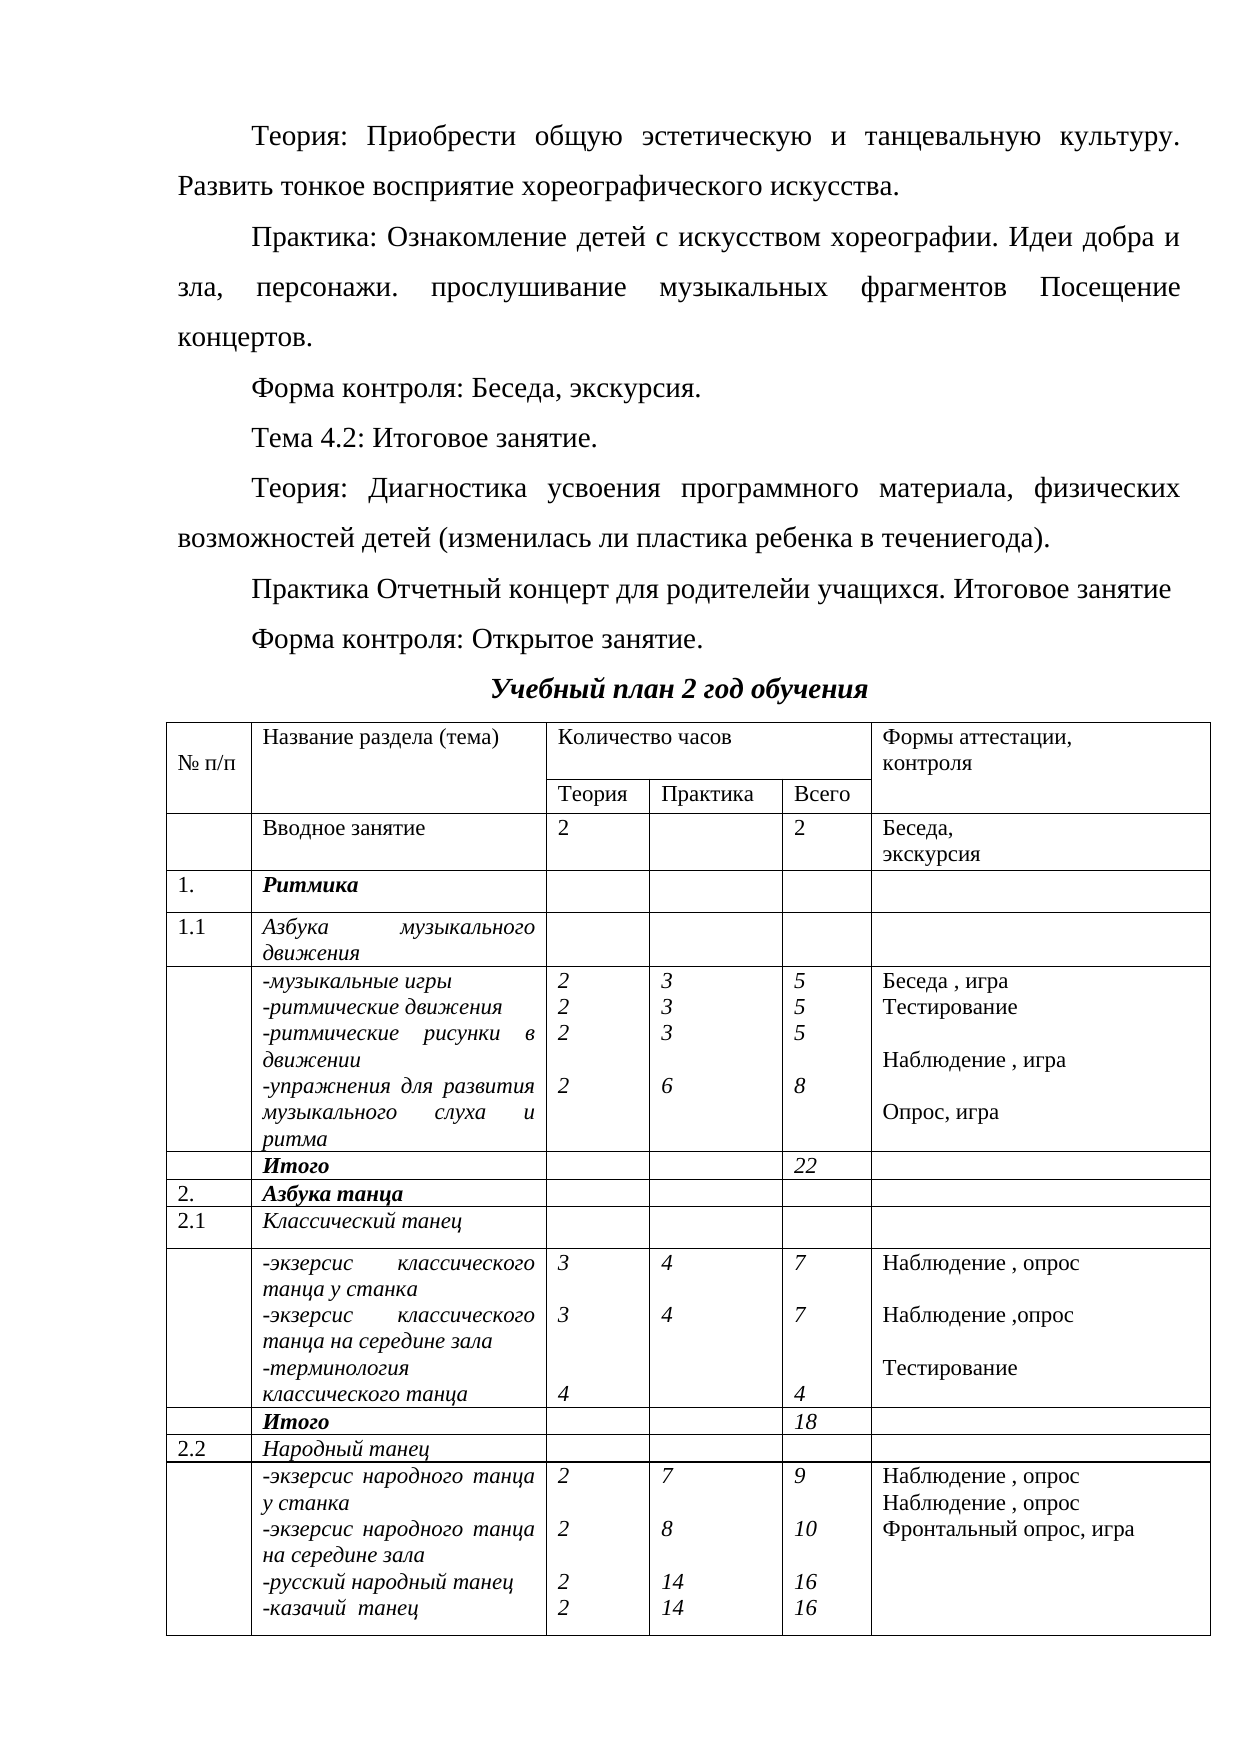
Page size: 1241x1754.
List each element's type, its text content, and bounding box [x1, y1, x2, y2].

table_cell [783, 871, 871, 912]
table_cell 2 2 2 2 [547, 1463, 649, 1635]
text Теория: Диагностика усвоения программного материала, физических возможностей детей (изменилась ли пластика ребенка в течениегода). [177, 470, 1181, 554]
table_cell 2.2 [167, 1435, 251, 1461]
table_cell [872, 1207, 1210, 1247]
table_cell Всего [783, 780, 871, 812]
text Форма контроля: Открытое занятие. [177, 621, 1181, 655]
table_cell [783, 1435, 871, 1461]
table_cell Азбука танца [252, 1180, 546, 1206]
table_cell [650, 1180, 782, 1206]
table_cell [650, 1408, 782, 1434]
table_cell 2. [167, 1180, 251, 1206]
table_cell [167, 814, 251, 870]
table_cell [783, 1207, 871, 1247]
table_cell 18 [783, 1408, 871, 1434]
table_cell [167, 1408, 251, 1434]
table_cell Теория [547, 780, 649, 812]
table_cell Беседа, экскурсия [872, 814, 1210, 870]
table_cell Народный танец [252, 1435, 546, 1461]
table_cell 2 [783, 814, 871, 870]
table_cell -музыкальные игры -ритмические движения -ритмические рисунки в движении -упражнения для развития музыкального слуха и ритма [252, 967, 546, 1151]
table_cell [547, 1207, 649, 1247]
table_header Формы аттестации, контроля [872, 723, 1210, 812]
table_cell Беседа , игра Тестирование Наблюдение , игра Опрос, игра [872, 967, 1210, 1151]
table_cell 7 8 14 14 [650, 1463, 782, 1635]
table_cell [167, 1152, 251, 1178]
table_cell [872, 871, 1210, 912]
table_cell [167, 1249, 251, 1407]
table_cell Классический танец [252, 1207, 546, 1247]
table_cell [872, 1408, 1210, 1434]
table_cell [167, 1463, 251, 1635]
table_cell [650, 814, 782, 870]
table_cell -экзерсис классического танца у станка -экзерсис классического танца на середине зала -терминология классического танца [252, 1249, 546, 1407]
text Практика: Ознакомление детей с искусством хореографии. Идеи добра и зла, персонажи. прослушивание музыкальных фрагментов Посещение концертов. [177, 219, 1181, 353]
table_header № п/п [167, 723, 251, 812]
table_header Количество часов [547, 723, 871, 778]
table_cell 5 5 5 8 [783, 967, 871, 1151]
text Учебный план 2 год обучения [177, 672, 1181, 705]
table_cell [167, 967, 251, 1151]
table_cell [783, 913, 871, 966]
table_cell 1.1 [167, 913, 251, 966]
table_cell [650, 1152, 782, 1178]
table_cell Ритмика [252, 871, 546, 912]
table_cell [650, 1435, 782, 1461]
table_cell Практика [650, 780, 782, 812]
table_cell [650, 913, 782, 966]
table_cell [547, 1180, 649, 1206]
table_cell [650, 871, 782, 912]
table_header Название раздела (тема) [252, 723, 546, 812]
table_cell 3 3 3 6 [650, 967, 782, 1151]
table_cell [547, 1435, 649, 1461]
table_cell 1. [167, 871, 251, 912]
table_cell Вводное занятие [252, 814, 546, 870]
text Тема 4.2: Итоговое занятие. [177, 420, 1181, 453]
table_cell [783, 1180, 871, 1206]
table_cell 9 10 16 16 [783, 1463, 871, 1635]
table_cell [547, 1152, 649, 1178]
table_cell [872, 913, 1210, 966]
table_cell Азбука музыкального движения [252, 913, 546, 966]
table_cell 2 [547, 814, 649, 870]
table_cell [547, 913, 649, 966]
table_cell 3 3 4 [547, 1249, 649, 1407]
table_cell 2 2 2 2 [547, 967, 649, 1151]
table_cell 4 4 [650, 1249, 782, 1407]
table_cell Наблюдение , опрос Наблюдение ,опрос Тестирование [872, 1249, 1210, 1407]
table_cell 22 [783, 1152, 871, 1178]
table_cell [650, 1207, 782, 1247]
table_cell [547, 1408, 649, 1434]
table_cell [872, 1463, 1210, 1635]
table_cell [872, 1435, 1210, 1461]
text Теория: Приобрести общую эстетическую и танцевальную культуру. Развить тонкое восприятие хореографического искусства. [177, 118, 1181, 202]
table_cell 2.1 [167, 1207, 251, 1247]
table_cell [547, 871, 649, 912]
text Практика Отчетный концерт для родителейи учащихся. Итоговое занятие [177, 571, 1181, 604]
table_cell Итого [252, 1408, 546, 1434]
table_cell Итого [252, 1152, 546, 1178]
text Форма контроля: Беседа, экскурсия. [177, 370, 1181, 403]
table_cell [872, 1152, 1210, 1178]
table_cell 7 7 4 [783, 1249, 871, 1407]
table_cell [252, 1463, 546, 1635]
table_cell [872, 1180, 1210, 1206]
